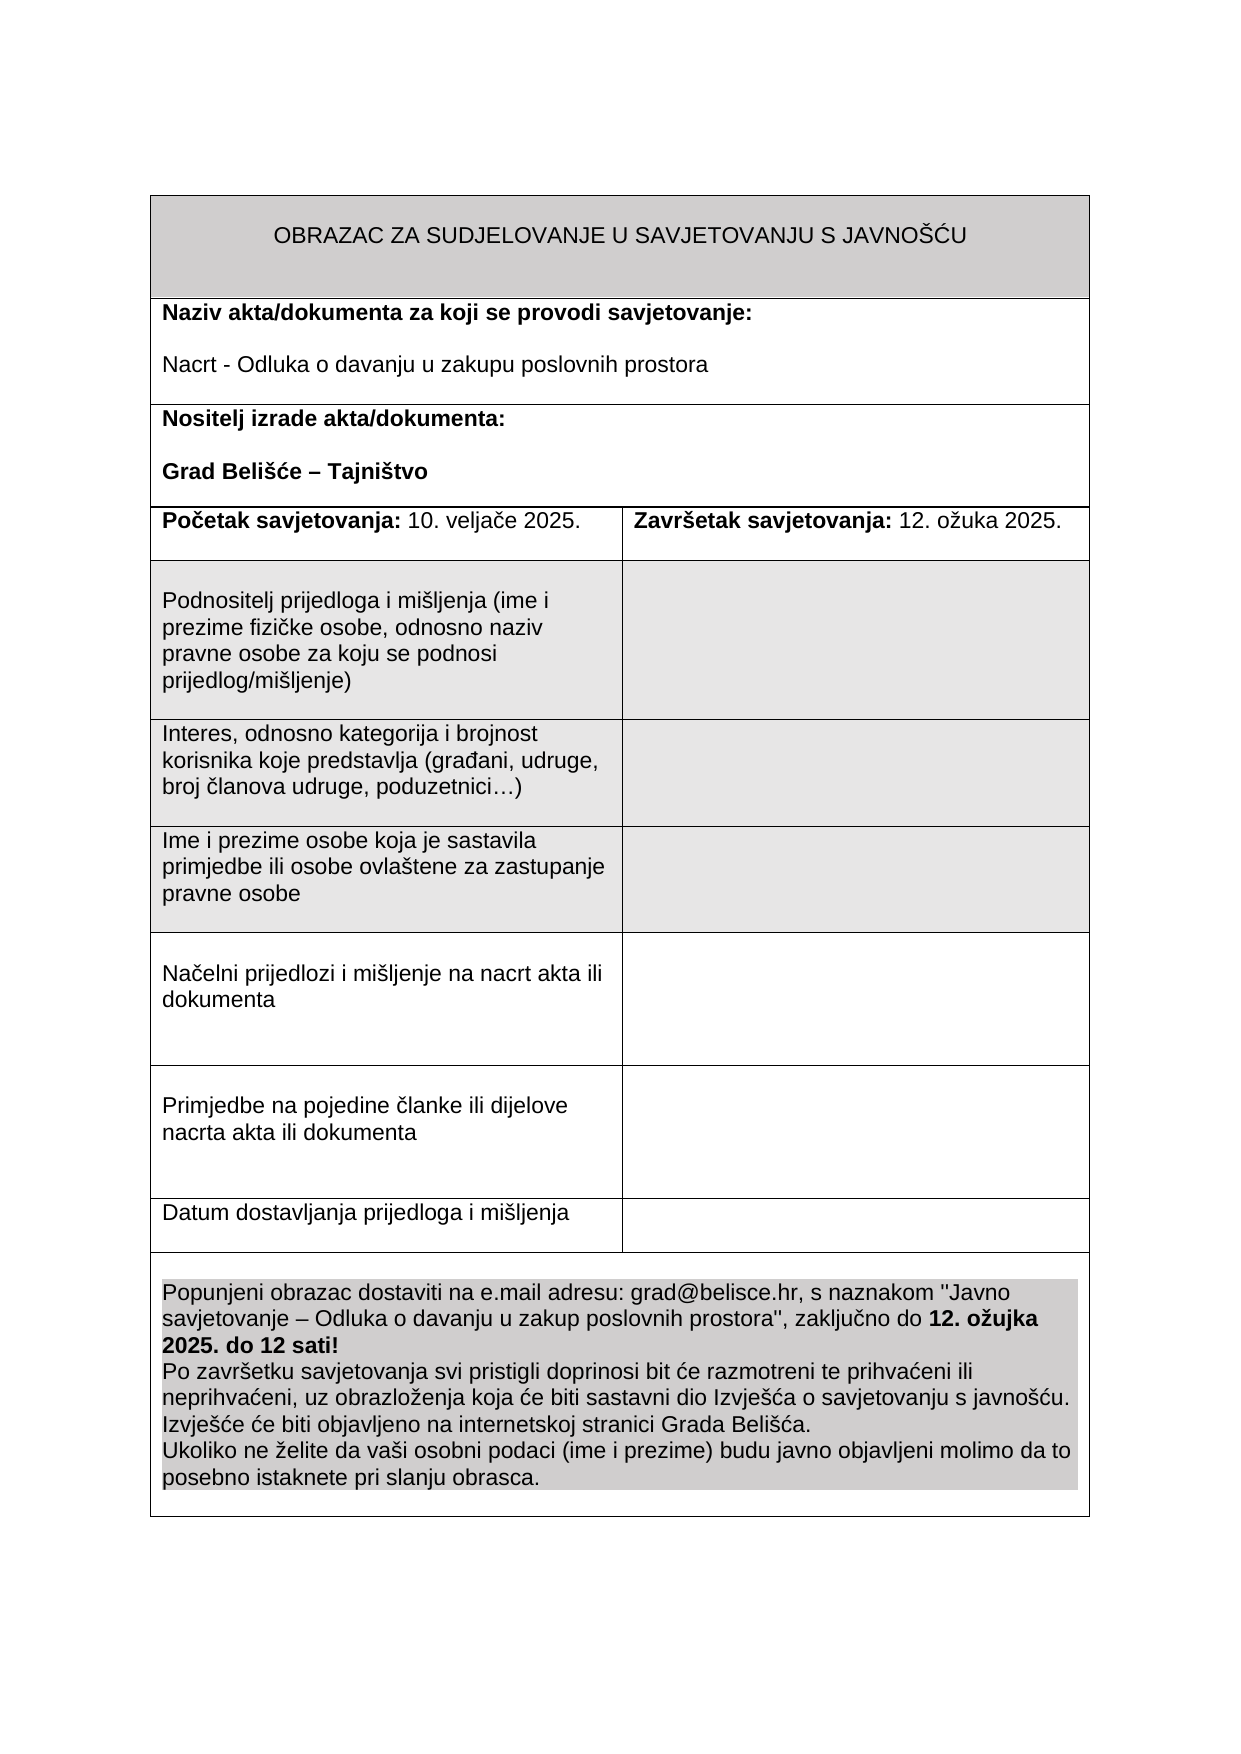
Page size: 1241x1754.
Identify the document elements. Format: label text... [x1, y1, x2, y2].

table_cell Završetak savjetovanja: 12. ožuka 2025. [623, 508, 1089, 560]
table_cell [623, 561, 1089, 719]
table_cell [623, 933, 1089, 1065]
table_cell Naziv akta/dokumenta za koji se provodi savjetovanje: Nacrt - Odluka o davanju u zakupu poslovnih prostora [151, 299, 1089, 404]
table_cell Nositelj izrade akta/dokumenta: Grad Belišće – Tajništvo [151, 405, 1089, 506]
table_cell Primjedbe na pojedine članke ili dijelove nacrta akta ili dokumenta [151, 1066, 622, 1198]
table_cell Početak savjetovanja: 10. veljače 2025. [151, 508, 622, 560]
table_cell [623, 1066, 1089, 1198]
table_cell Podnositelj prijedloga i mišljenja (ime i prezime fizičke osobe, odnosno naziv pravne osobe za koju se podnosi prijedlog/mišljenje) [151, 561, 622, 719]
table_cell Datum dostavljanja prijedloga i mišljenja [151, 1199, 622, 1252]
table_cell [623, 827, 1089, 932]
table_cell Ime i prezime osobe koja je sastavila primjedbe ili osobe ovlaštene za zastupanje pravne osobe [151, 827, 622, 932]
table_cell Načelni prijedlozi i mišljenje na nacrt akta ili dokumenta [151, 933, 622, 1065]
table_header OBRAZAC ZA SUDJELOVANJE U SAVJETOVANJU S JAVNOŠĆU [151, 196, 1089, 297]
table_cell [623, 1199, 1089, 1252]
table_cell Popunjeni obrazac dostaviti na e.mail adresu: grad@belisce.hr, s naznakom ''Javno savjetovanje – Odluka o davanju u zakup poslovnih prostora'', zaključno do 12. ožujka 2025. do 12 sati! Po završetku savjetovanja svi pristigli doprinosi bit će razmotreni te prihvaćeni ili neprihvaćeni, uz obrazloženja koja će biti sastavni dio Izvješća o savjetovanju s javnošću. Izvješće će biti objavljeno na internetskoj stranici Grada Belišća. Ukoliko ne želite da vaši osobni podaci (ime i prezime) budu javno objavljeni molimo da to posebno istaknete pri slanju obrasca. [151, 1253, 1089, 1516]
table_cell [623, 720, 1089, 826]
table_cell Interes, odnosno kategorija i brojnost korisnika koje predstavlja (građani, udruge, broj članova udruge, poduzetnici…) [151, 720, 622, 826]
